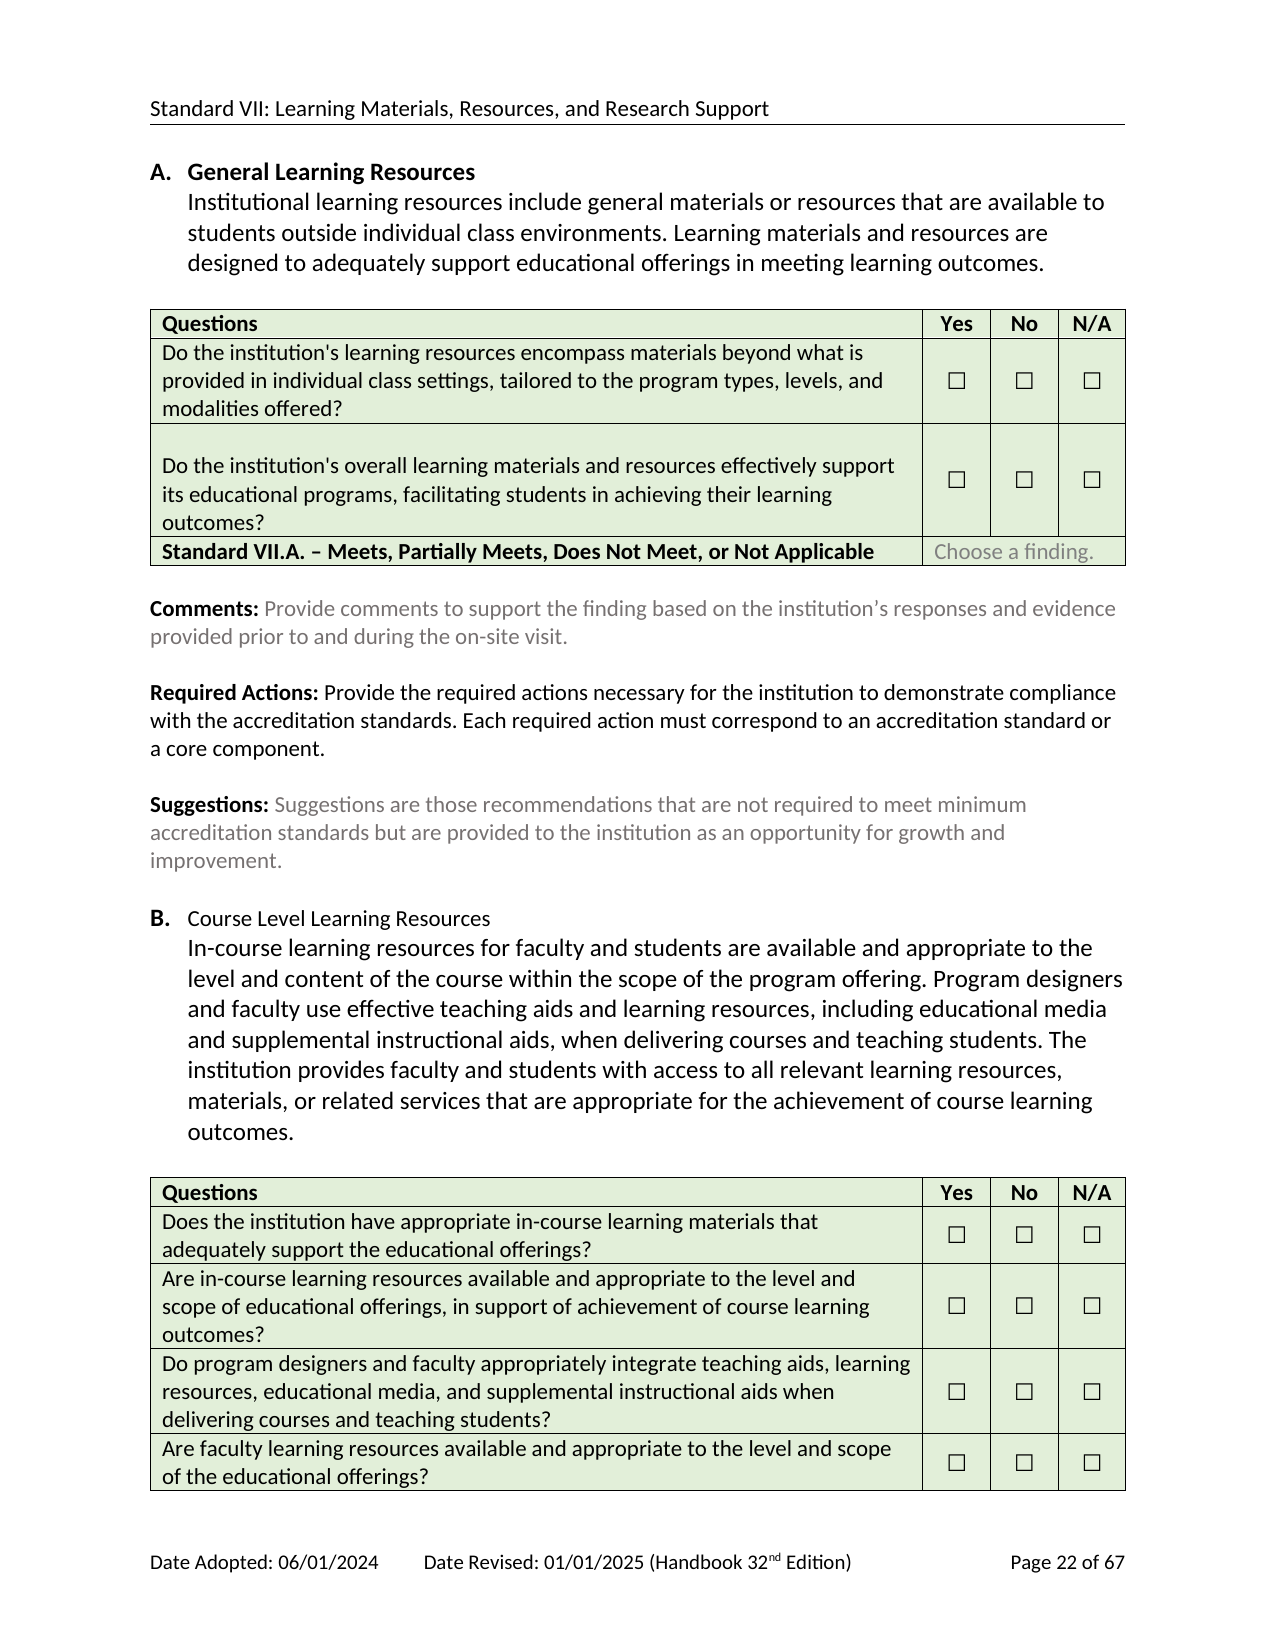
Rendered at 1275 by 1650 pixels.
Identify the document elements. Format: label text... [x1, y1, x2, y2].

table_header No [991, 1178, 1058, 1206]
table_cell [923, 537, 1125, 565]
text Required Actions: [150, 678, 1125, 762]
table_header Yes [923, 310, 990, 337]
text Suggestions: [150, 790, 1125, 874]
table_cell Do the institution's learning resources encompass materials beyond what is provided in individual class settings, tailored to the program types, levels, and modalities offered? [151, 339, 922, 423]
text Comments: [150, 594, 1125, 650]
table_header N/A [1059, 310, 1125, 337]
table_cell Are faculty learning resources available and appropriate to the level and scope of the educational offerings? [151, 1434, 922, 1490]
table_cell Standard VII.A. – Meets, Partially Meets, Does Not Meet, or Not Applicable [151, 537, 922, 565]
table_header N/A [1059, 1178, 1125, 1206]
table_cell Do program designers and faculty appropriately integrate teaching aids, learning resources, educational media, and supplemental instructional aids when delivering courses and teaching students? [151, 1349, 922, 1433]
table_cell Does the institution have appropriate in-course learning materials that adequately support the educational offerings? [151, 1207, 922, 1263]
table_cell Are in-course learning resources available and appropriate to the level and scope of educational offerings, in support of achievement of course learning outcomes? [151, 1264, 922, 1348]
table_cell Do the institution's overall learning materials and resources effectively support its educational programs, facilitating students in achieving their learning outcomes? [151, 424, 922, 536]
table_header No [991, 310, 1058, 337]
table_header Questions [151, 1178, 922, 1206]
table_header Yes [923, 1178, 990, 1206]
table_header Questions [151, 310, 922, 337]
